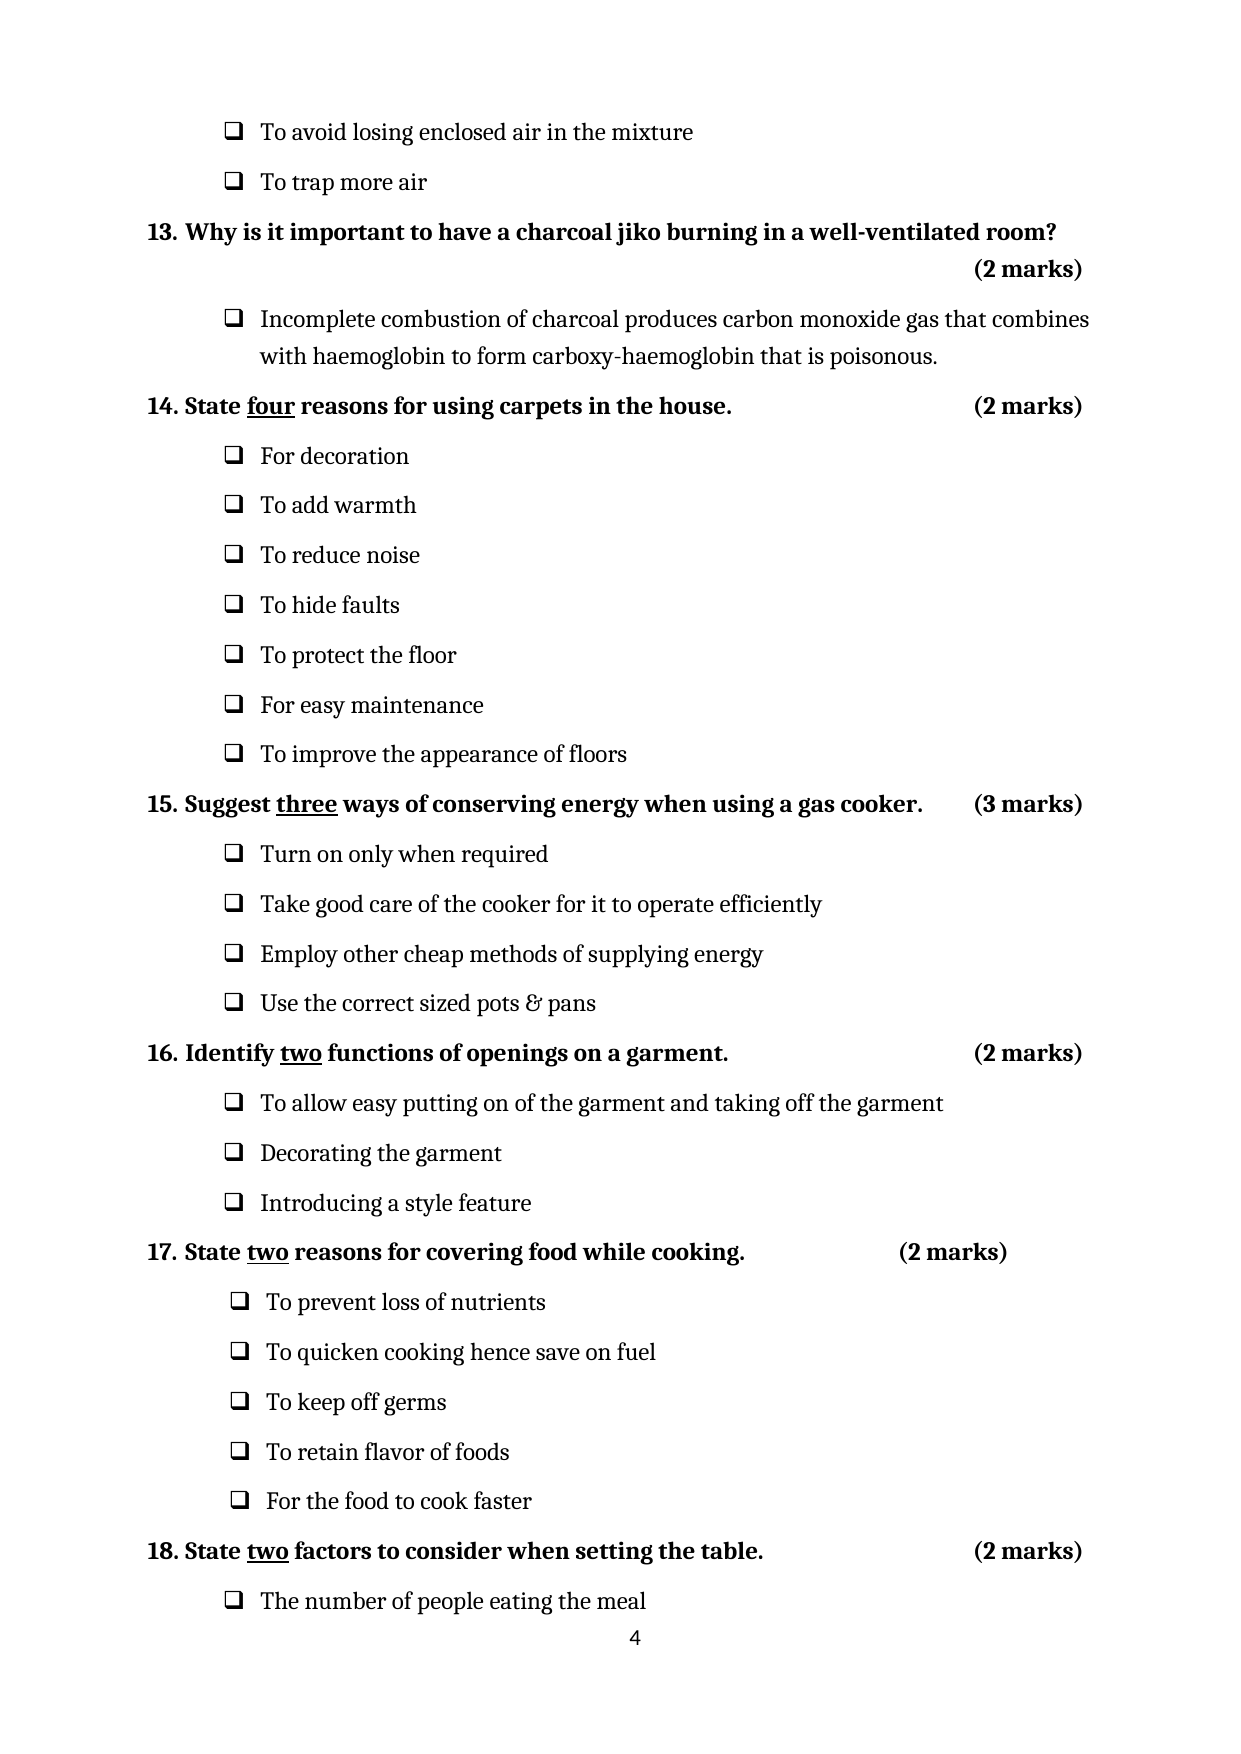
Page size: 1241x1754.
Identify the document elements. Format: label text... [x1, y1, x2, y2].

list To keep off germs [229, 1388, 1122, 1416]
list State four reasons for using carpets in the house. (2 marks) [148, 392, 1122, 421]
list Suggest three ways of conserving energy when using a gas cooker. (3 marks) [148, 790, 1122, 819]
list To improve the appearance of floors [223, 740, 1122, 769]
list Identify two functions of openings on a garment. (2 marks) [148, 1039, 1122, 1068]
list Incomplete combustion of charcoal produces carbon monoxide gas that combines with haemoglobin to form carboxy-haemoglobin that is poisonous. [223, 305, 1122, 371]
list Employ other cheap methods of supplying energy [223, 939, 1122, 968]
list Turn on only when required [223, 840, 1122, 869]
list To reduce noise [223, 541, 1122, 570]
list For the food to cook faster [229, 1487, 1122, 1516]
list To add warmth [223, 491, 1122, 520]
list The number of people eating the meal [223, 1587, 1122, 1616]
list Use the correct sized pots & pans [223, 989, 1122, 1018]
list State two reasons for covering food while cooking. (2 marks) [148, 1238, 1122, 1267]
list Why is it important to have a charcoal jiko burning in a well-ventilated room? (2 marks) [148, 218, 1122, 284]
list To avoid losing enclosed air in the mixture [223, 118, 1122, 147]
list For easy maintenance [223, 691, 1122, 719]
list To protect the floor [223, 641, 1122, 669]
list To prevent loss of nutrients [229, 1288, 1122, 1317]
list For decoration [223, 442, 1122, 470]
list State two factors to consider when setting the table. (2 marks) [148, 1537, 1122, 1566]
list To quicken cooking hence save on fuel [229, 1338, 1122, 1367]
list To hide faults [223, 591, 1122, 620]
list To allow easy putting on of the garment and taking off the garment [223, 1089, 1122, 1118]
list Decorating the garment [223, 1139, 1122, 1167]
list To retain flavor of foods [229, 1437, 1122, 1466]
list Introducing a style feature [223, 1188, 1122, 1217]
list Take good care of the cooker for it to operate efficiently [223, 890, 1122, 918]
list To trap more air [223, 168, 1122, 197]
